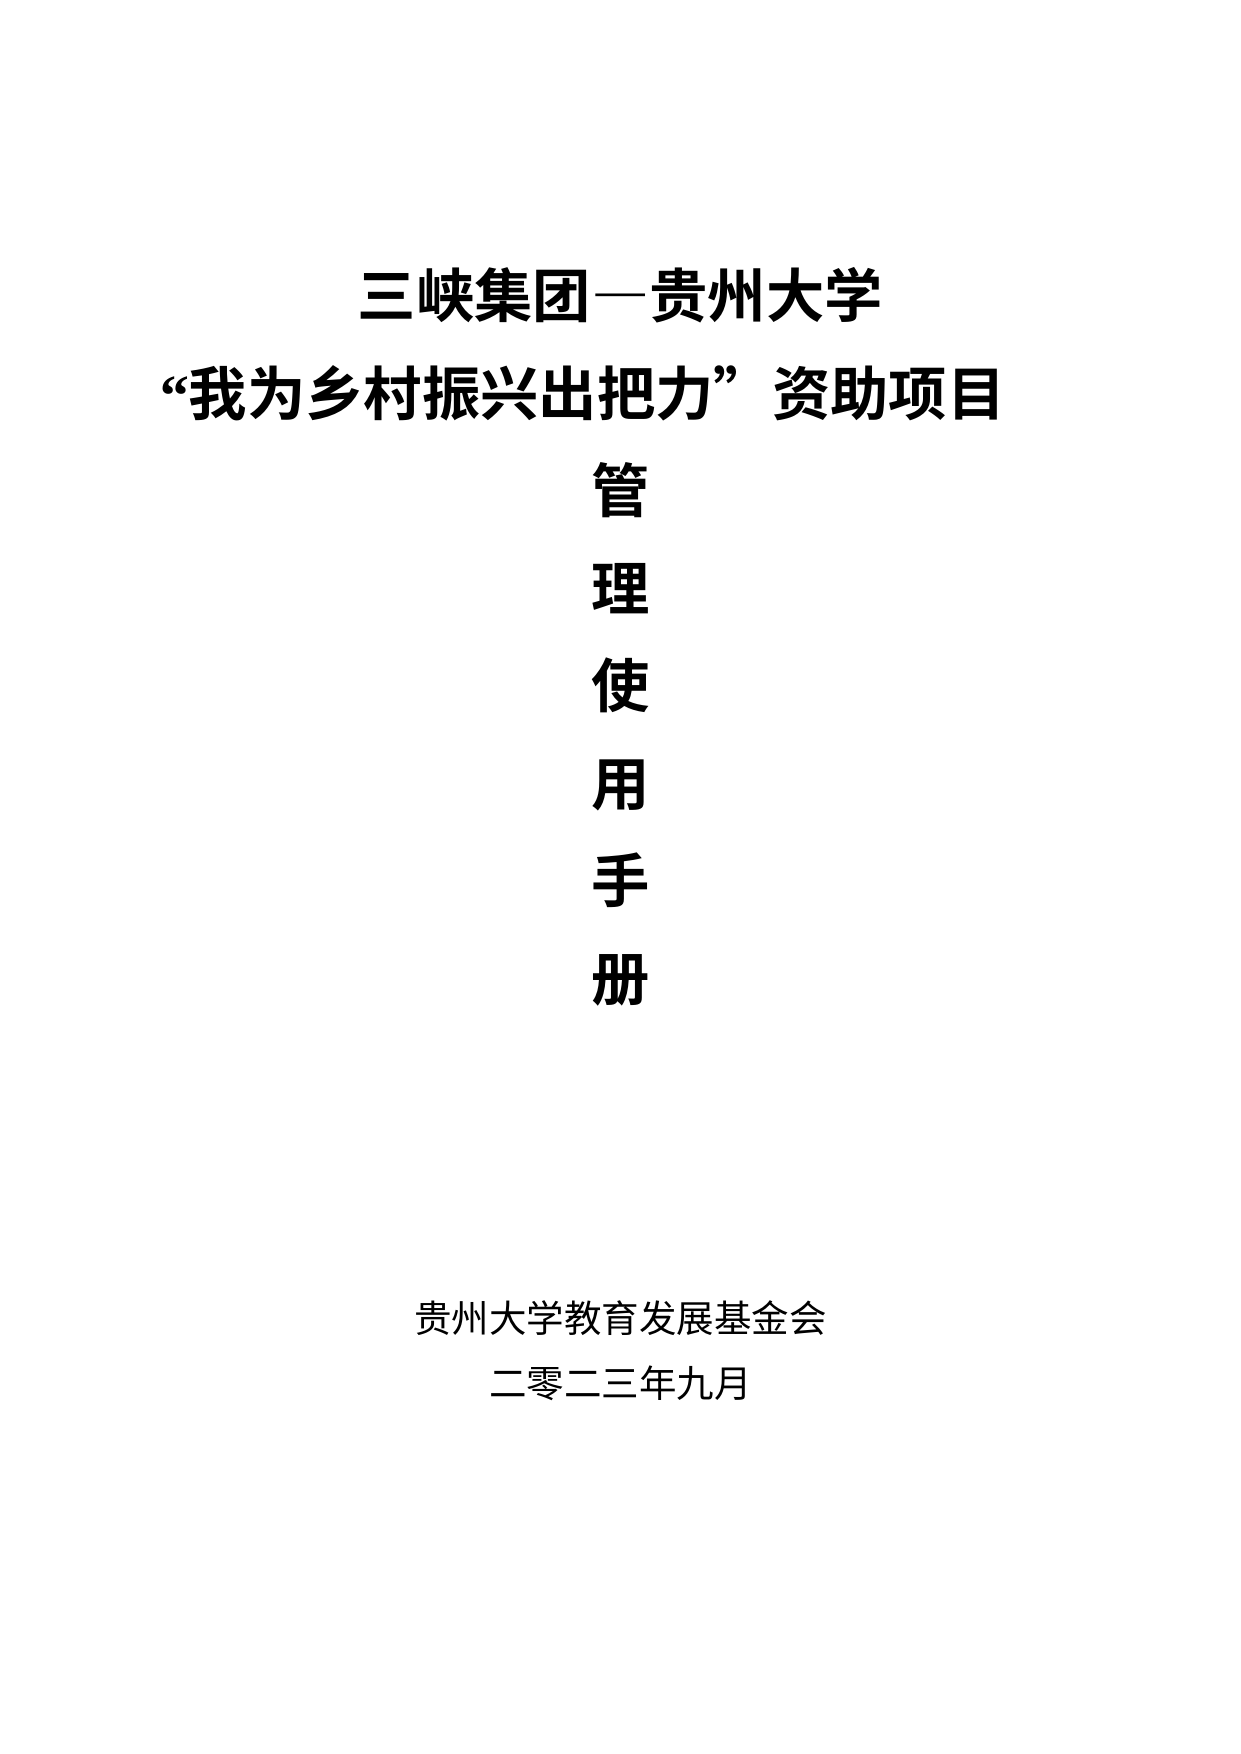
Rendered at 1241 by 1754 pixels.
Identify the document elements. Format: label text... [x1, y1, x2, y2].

text 手 [159, 828, 1081, 926]
text 使 [159, 633, 1081, 731]
text 贵州大学教育发展基金会 [159, 1283, 1081, 1348]
text 三峡集团—贵州大学 [159, 243, 1081, 341]
text “我为乡村振兴出把力”资助项目 [159, 341, 1081, 438]
text 二零二三年九月 [159, 1348, 1081, 1413]
text 用 [159, 731, 1081, 828]
text 管 [159, 438, 1081, 536]
text 册 [159, 926, 1081, 1023]
text 理 [159, 536, 1081, 633]
